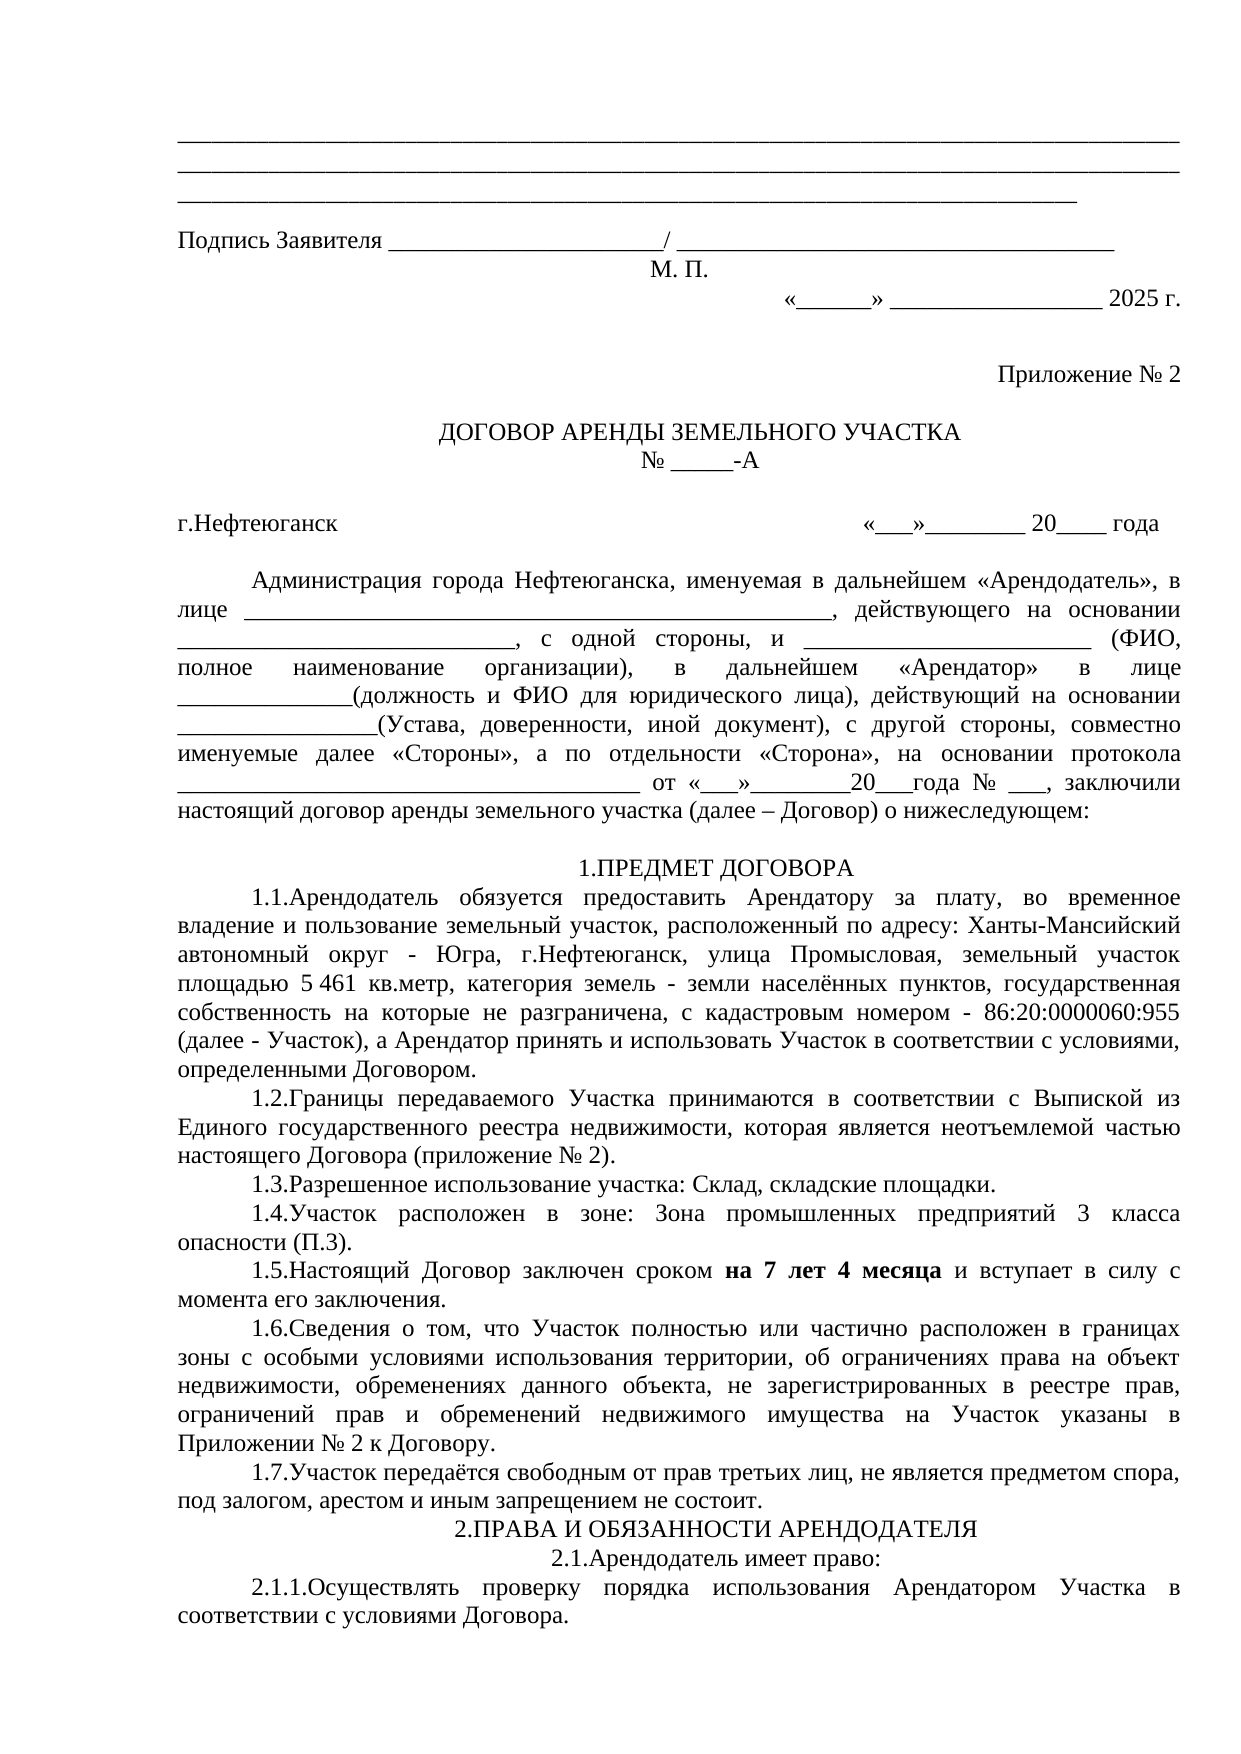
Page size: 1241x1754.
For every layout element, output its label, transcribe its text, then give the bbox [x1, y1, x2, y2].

text 2.1.1.Осуществлять проверку порядка использования Арендатором Участка в соответствии с условиями Договора. [177, 1572, 1181, 1629]
text М. П. [177, 254, 1181, 283]
text 1.5.Настоящий Договор заключен сроком на 7 лет 4 месяца и вступает в силу с момента его заключения. [177, 1255, 1181, 1313]
text 1.7.Участок передаётся свободным от прав третьих лиц, не является предметом спора, под залогом, арестом и иным запрещением не состоит. [177, 1457, 1181, 1514]
text ДОГОВОР АРЕНДЫ ЗЕМЕЛЬНОГО УЧАСТКА [177, 417, 1181, 446]
text «______» _________________ 2025 г. [177, 283, 1181, 312]
text 2.ПРАВА И ОБЯЗАННОСТИ АРЕНДОДАТЕЛЯ [177, 1514, 1181, 1543]
text Подпись Заявителя ______________________/ ___________________________________ [177, 225, 1181, 254]
text 1.ПРЕДМЕТ ДОГОВОРА [177, 853, 1181, 882]
text Администрация города Нефтеюганска, именуемая в дальнейшем «Арендодатель», в лице _______________________________________________, действующего на основании ___________________________, с одной стороны, и _______________________ (ФИО, полное наименование организации), в дальнейшем «Арендатор» в лице ______________(должность и ФИО для юридического лица), действующий на основании ________________(Устава, доверенности, иной документ), с другой стороны, совместно именуемые далее «Стороны», а по отдельности «Сторона», на основании протокола _____________________________________ от «___»________20___года № ___, заключили настоящий договор аренды земельного участка (далее – Договор) о нижеследующем: [177, 565, 1181, 824]
text 1.2.Границы передаваемого Участка принимаются в соответствии с Выпиской из Единого государственного реестра недвижимости, которая является неотъемлемой частью настоящего Договора (приложение № 2). [177, 1083, 1181, 1169]
text № _____-А [177, 446, 1181, 474]
text 2.1.Арендодатель имеет право: [177, 1543, 1181, 1572]
text 1.6.Сведения о том, что Участок полностью или частично расположен в границах зоны с особыми условиями использования территории, об ограничениях права на объект недвижимости, обременениях данного объекта, не зарегистрированных в реестре прав, ограничений прав и обременений недвижимого имущества на Участок указаны в Приложении № 2 к Договору. [177, 1313, 1181, 1457]
text 1.4.Участок расположен в зоне: Зона промышленных предприятий 3 класса опасности (П.3). [177, 1198, 1181, 1255]
text г.Нефтеюганск «___»________ 20____ года [177, 508, 1181, 537]
text _______________________________________________________________________________________________________________________________________________________________________________________________________________________________________________________________ [177, 118, 1181, 207]
text 1.1.Арендодатель обязуется предоставить Арендатору за плату, во временное владение и пользование земельный участок, расположенный по адресу: Ханты-Мансийский автономный округ - Югра, г.Нефтеюганск, улица Промысловая, земельный участок площадью 5 461 кв.метр, категория земель - земли населённых пунктов, государственная собственность на которые не разграничена, с кадастровым номером - 86:20:0000060:955 (далее - Участок), а Арендатор принять и использовать Участок в соответствии с условиями, определенными Договором. [177, 882, 1181, 1083]
text 1.3.Разрешенное использование участка: Склад, складские площадки. [177, 1169, 1181, 1198]
text Приложение № 2 [177, 359, 1181, 388]
